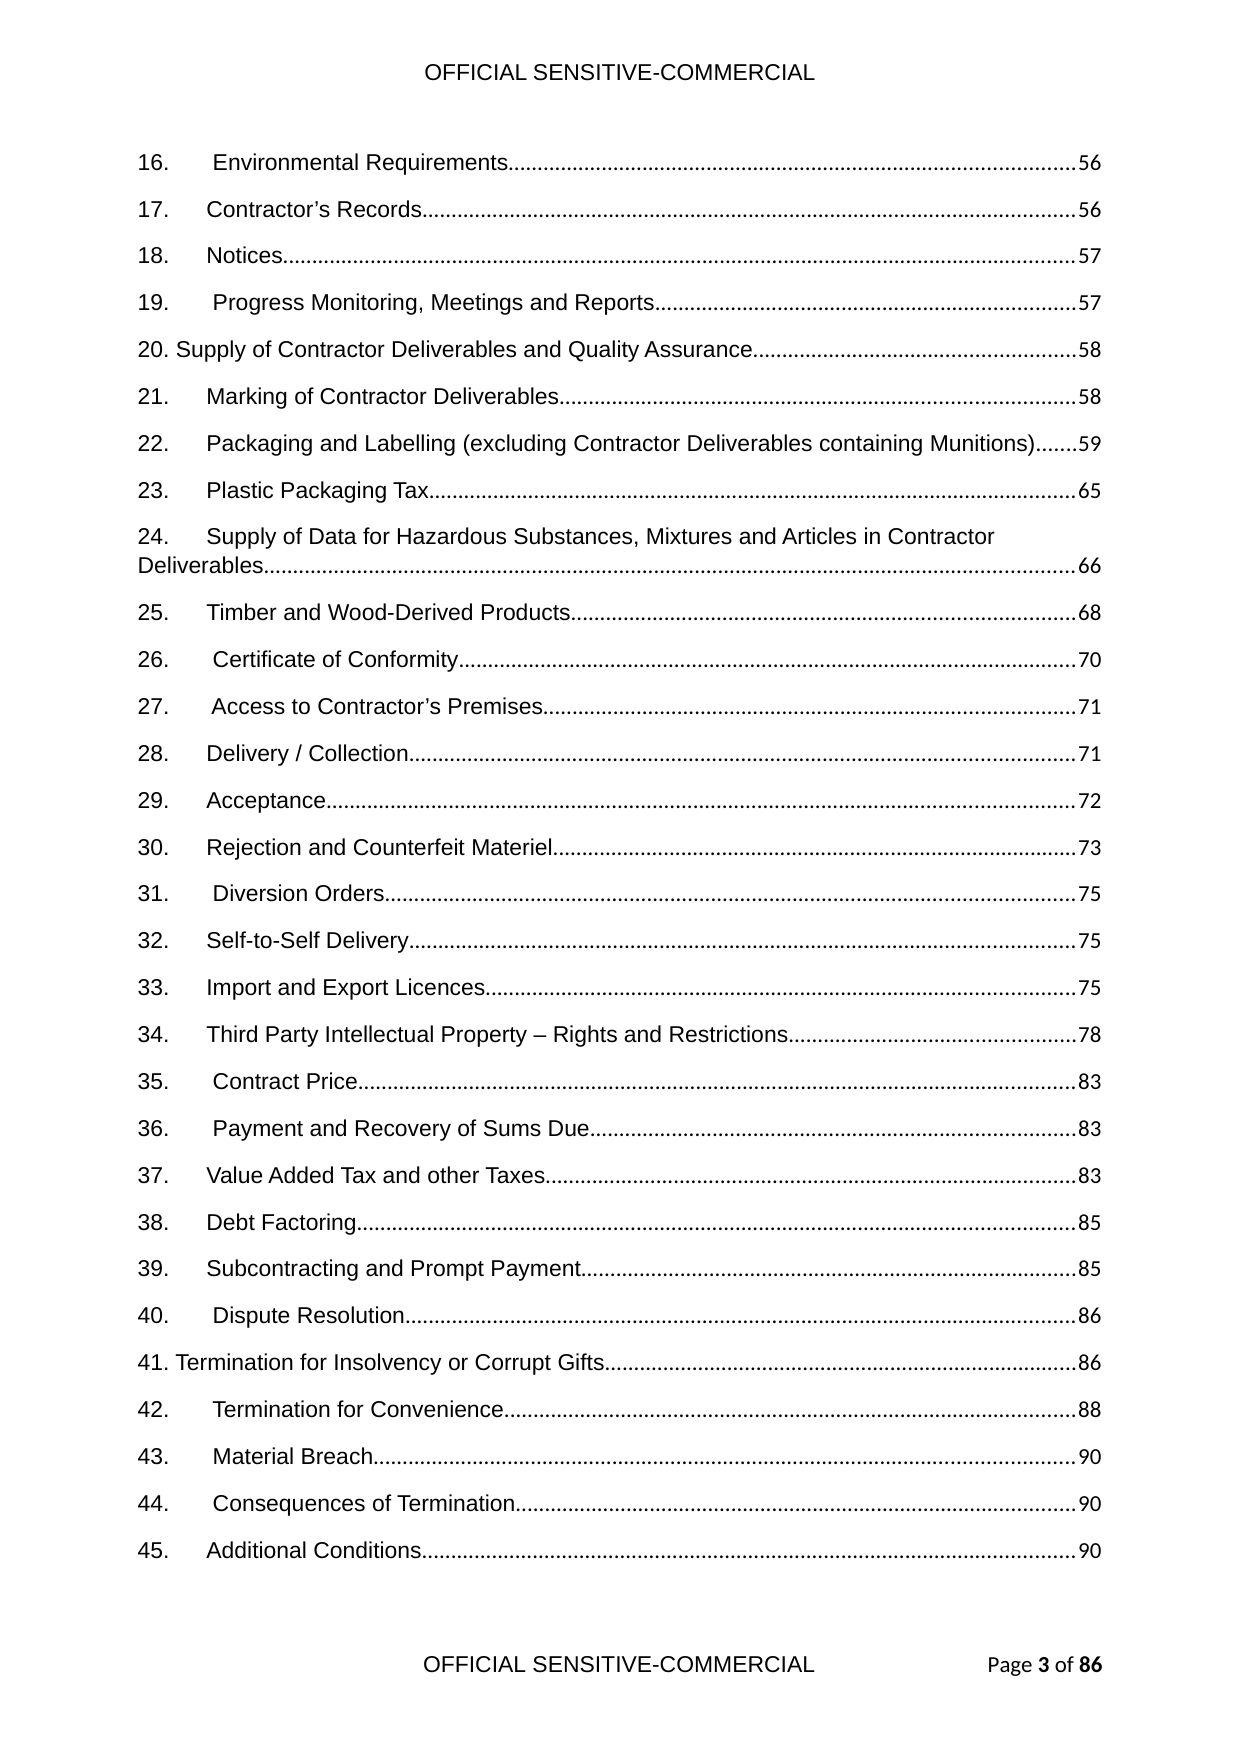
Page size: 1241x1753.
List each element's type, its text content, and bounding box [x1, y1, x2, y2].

text 21. Marking of Contractor Deliverables 58 [137, 382, 1103, 410]
text 22. Packaging and Labelling (excluding Contractor Deliverables containing Munitions) 59 [137, 429, 1103, 457]
text 38. Debt Factoring 85 [137, 1208, 1103, 1236]
text 44. Consequences of Termination 90 [137, 1489, 1103, 1517]
text 17. Contractor’s Records 56 [137, 195, 1103, 223]
text 20. Supply of Contractor Deliverables and Quality Assurance 58 [137, 335, 1103, 363]
text 24. Supply of Data for Hazardous Substances, Mixtures and Articles in Contractor Deliverables 66 [137, 523, 1103, 579]
text 25. Timber and Wood-Derived Products 68 [137, 598, 1103, 626]
text 18. Notices 57 [137, 242, 1103, 270]
text 28. Delivery / Collection 71 [137, 739, 1103, 767]
text 41. Termination for Insolvency or Corrupt Gifts 86 [137, 1348, 1103, 1376]
text 33. Import and Export Licences 75 [137, 973, 1103, 1001]
text 45. Additional Conditions 90 [137, 1536, 1103, 1564]
text 37. Value Added Tax and other Taxes 83 [137, 1161, 1103, 1189]
text 40. Dispute Resolution 86 [137, 1301, 1103, 1329]
text 29. Acceptance 72 [137, 786, 1103, 814]
text 39. Subcontracting and Prompt Payment 85 [137, 1254, 1103, 1282]
text 27. Access to Contractor’s Premises 71 [137, 692, 1103, 720]
text 34. Third Party Intellectual Property – Rights and Restrictions 78 [137, 1020, 1103, 1048]
text 35. Contract Price 83 [137, 1067, 1103, 1095]
text 23. Plastic Packaging Tax 65 [137, 476, 1103, 504]
text 31. Diversion Orders 75 [137, 879, 1103, 907]
text 42. Termination for Convenience 88 [137, 1395, 1103, 1423]
text 30. Rejection and Counterfeit Materiel 73 [137, 833, 1103, 861]
text 16. Environmental Requirements 56 [137, 148, 1103, 176]
text 32. Self-to-Self Delivery 75 [137, 926, 1103, 954]
text 43. Material Breach 90 [137, 1442, 1103, 1470]
text 36. Payment and Recovery of Sums Due 83 [137, 1114, 1103, 1142]
text 19. Progress Monitoring, Meetings and Reports 57 [137, 288, 1103, 317]
text 26. Certificate of Conformity 70 [137, 645, 1103, 673]
